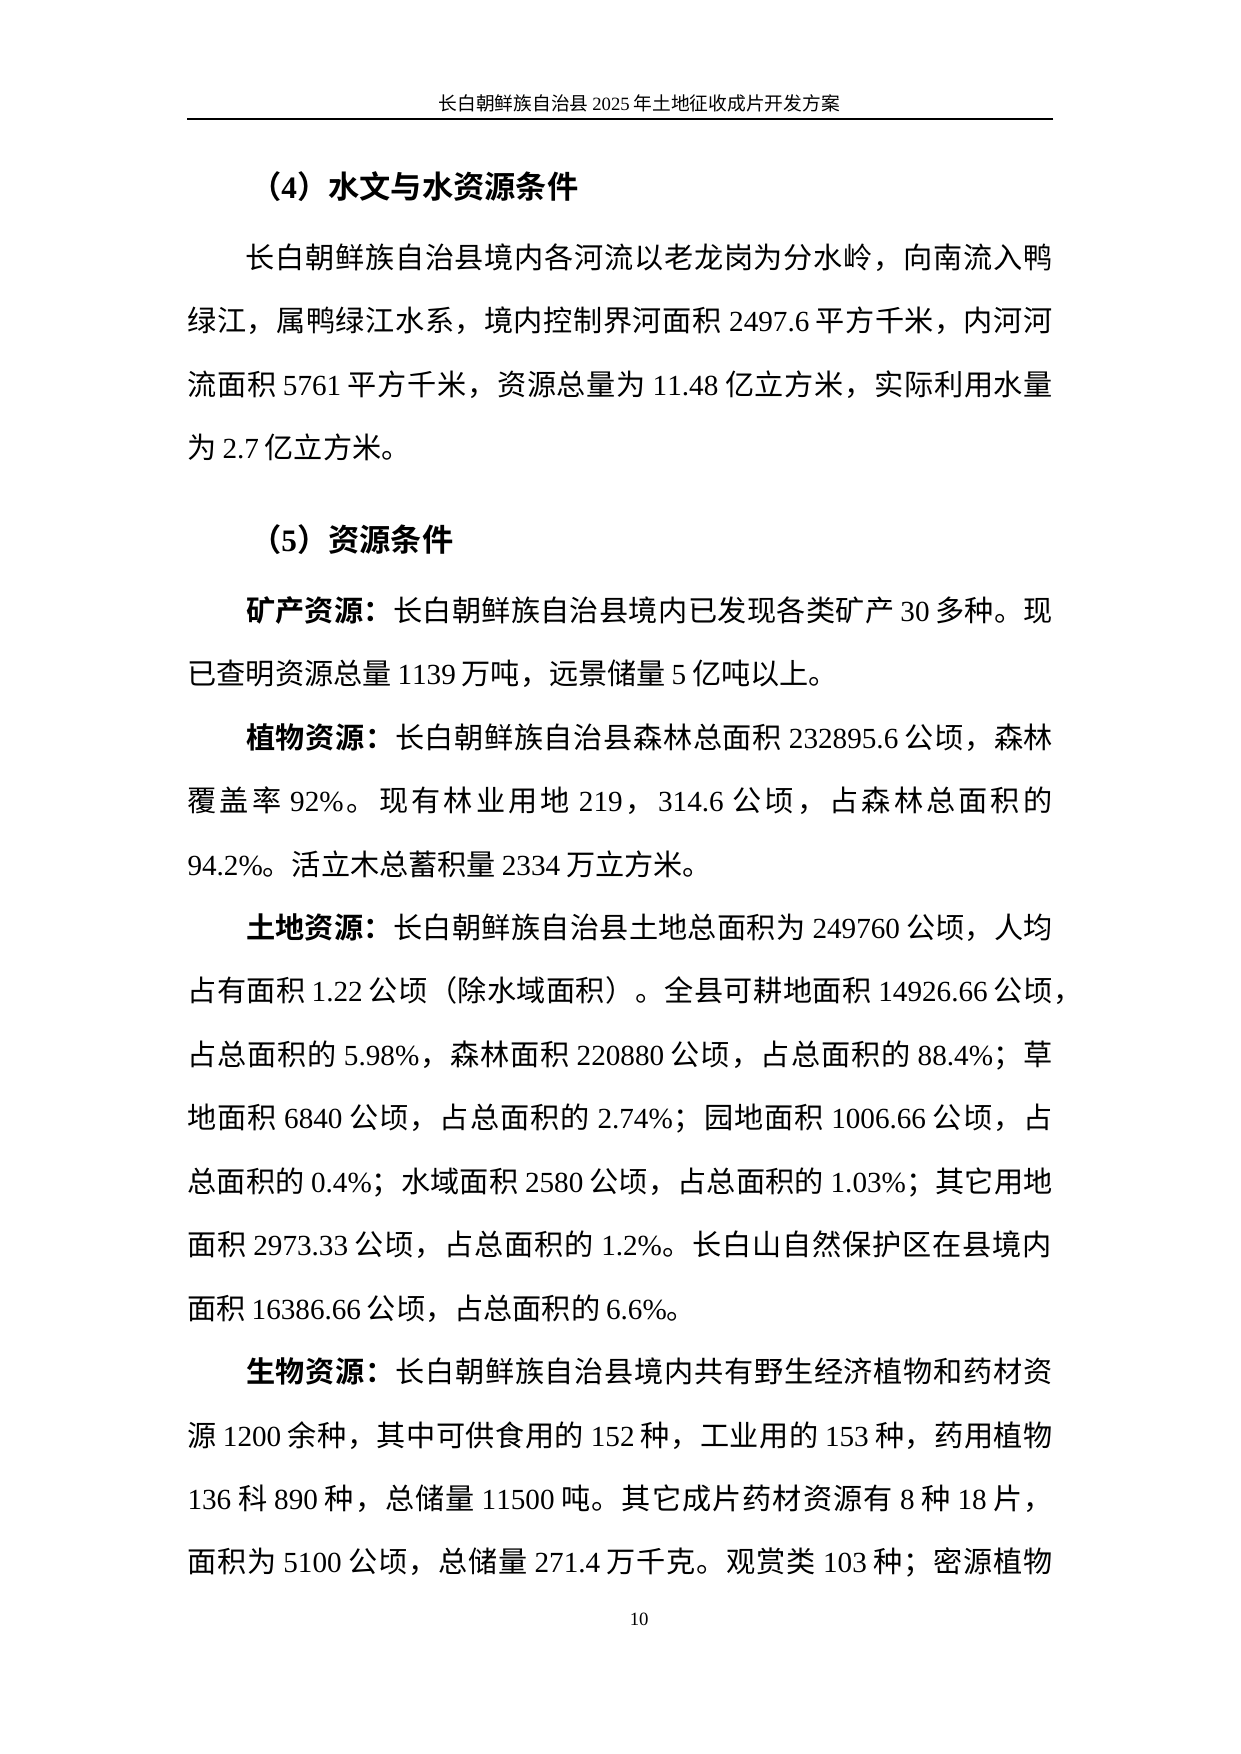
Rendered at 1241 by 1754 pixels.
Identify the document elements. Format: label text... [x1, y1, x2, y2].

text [187, 1349, 1053, 1581]
text 植物资源：长白朝鲜族自治县森林总面积232895.6公顷，森林覆盖率92%。现有林业用地219，314.6公顷，占森林总面积的94.2%。活立木总蓄积量2334万立方米。 [187, 714, 1053, 883]
text 土地资源：长白朝鲜族自治县土地总面积为249760公顷，人均占有面积1.22公顷（除水域面积）。全县可耕地面积14926.66公顷，占总面积的5.98%，森林面积220880公顷，占总面积的88.4%；草地面积6840公顷，占总面积的2.74%；园地面积1006.66公顷，占总面积的0.4%；水域面积2580公顷，占总面积的1.03%；其它用地面积2973.33公顷，占总面积的1.2%。长白山自然保护区在县境内面积16386.66公顷，占总面积的6.6%。 [187, 904, 1053, 1327]
subtitle （5）资源条件 [187, 515, 1053, 560]
text 长白朝鲜族自治县境内各河流以老龙岗为分水岭，向南流入鸭绿江，属鸭绿江水系，境内控制界河面积2497.6平方千米，内河河流面积5761平方千米，资源总量为11.48亿立方米，实际利用水量为2.7亿立方米。 [187, 234, 1053, 467]
text 矿产资源：长白朝鲜族自治县境内已发现各类矿产30多种。现已查明资源总量1139万吨，远景储量5亿吨以上。 [187, 587, 1053, 693]
subtitle （4）水文与水资源条件 [187, 162, 1053, 207]
